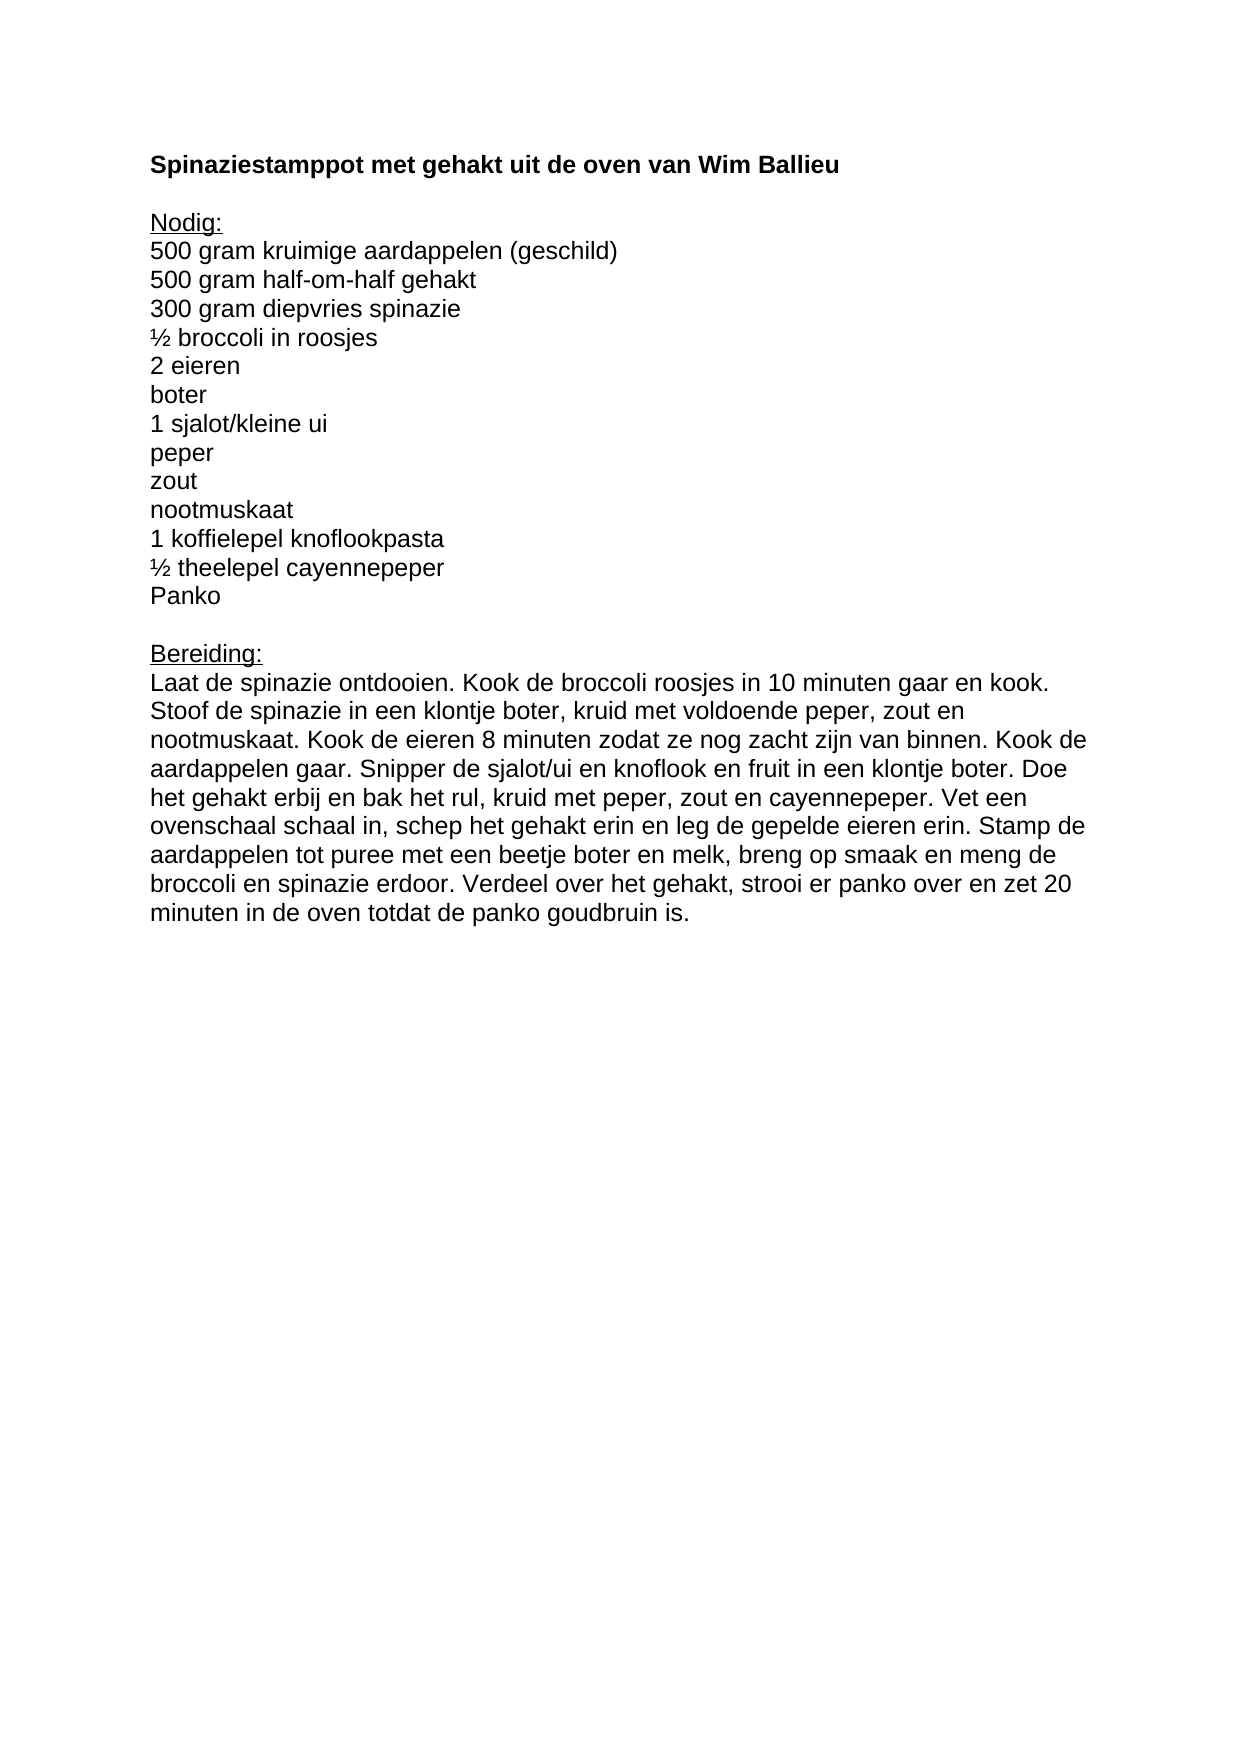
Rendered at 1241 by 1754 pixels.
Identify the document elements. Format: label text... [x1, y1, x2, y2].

text Nodig: [150, 207, 1090, 236]
text Bereiding: [150, 639, 1090, 667]
text Panko [150, 581, 1090, 610]
text 500 gram kruimige aardappelen (geschild) [150, 236, 1090, 265]
text 1 sjalot/kleine ui [150, 409, 1090, 437]
text boter [150, 380, 1090, 409]
text nootmuskaat [150, 495, 1090, 524]
text 300 gram diepvries spinazie [150, 294, 1090, 322]
text Spinaziestamppot met gehakt uit de oven van Wim Ballieu [150, 150, 1090, 179]
text ½ broccoli in roosjes [150, 322, 1090, 351]
text Laat de spinazie ontdooien. Kook de broccoli roosjes in 10 minuten gaar en kook. Stoof de spinazie in een klontje boter, kruid met voldoende peper, zout en nootmuskaat. Kook de eieren 8 minuten zodat ze nog zacht zijn van binnen. Kook de aardappelen gaar. Snipper de sjalot/ui en knoflook en fruit in een klontje boter. Doe het gehakt erbij en bak het rul, kruid met peper, zout en cayennepeper. Vet een ovenschaal schaal in, schep het gehakt erin en leg de gepelde eieren erin. Stamp de aardappelen tot puree met een beetje boter en melk, breng op smaak en meng de broccoli en spinazie erdoor. Verdeel over het gehakt, strooi er panko over en zet 20 minuten in de oven totdat de panko goudbruin is. [150, 667, 1090, 926]
text zout [150, 466, 1090, 495]
text peper [150, 437, 1090, 466]
text 500 gram half-om-half gehakt [150, 265, 1090, 294]
text 2 eieren [150, 351, 1090, 380]
text ½ theelepel cayennepeper [150, 552, 1090, 581]
text 1 koffielepel knoflookpasta [150, 524, 1090, 552]
